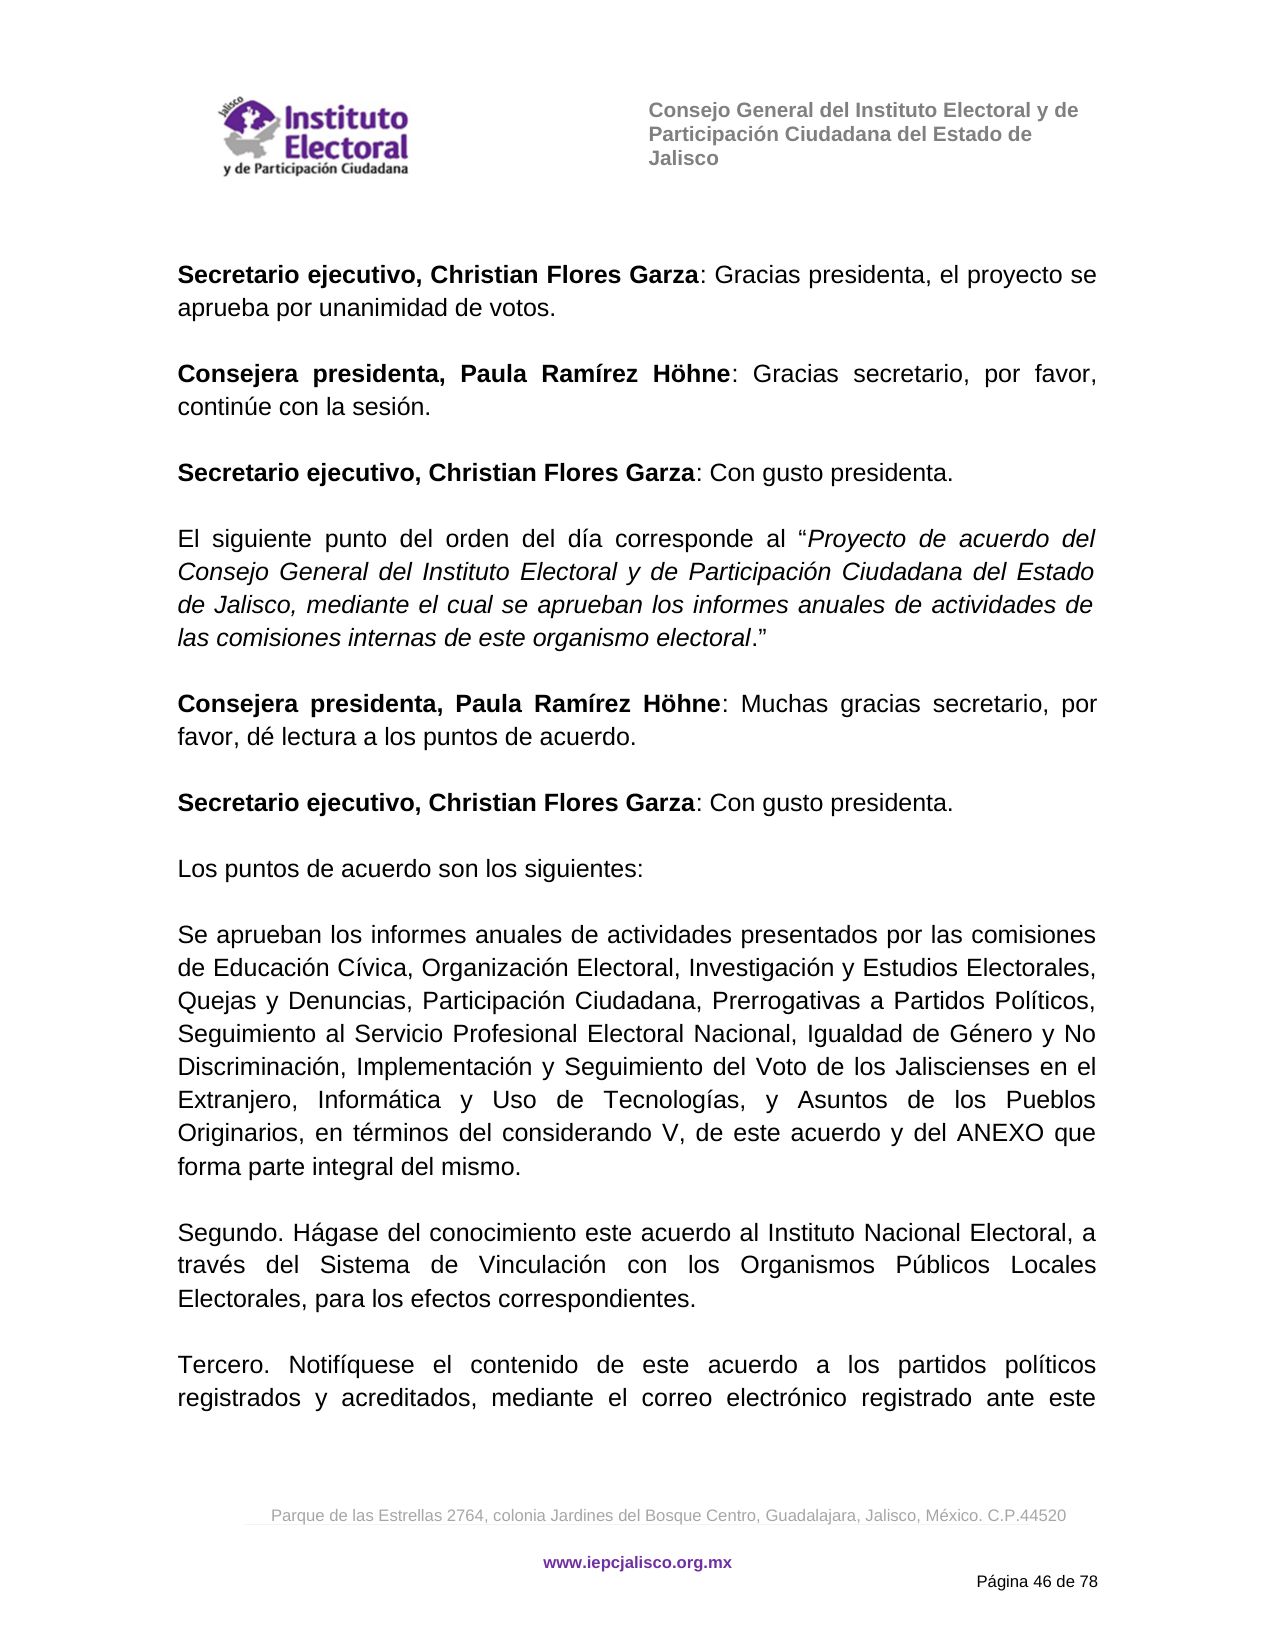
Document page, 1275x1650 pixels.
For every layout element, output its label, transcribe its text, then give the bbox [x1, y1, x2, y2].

text Secretario ejecutivo, Christian Flores Garza: Gracias presidenta, el proyecto se aprueba por unanimidad de votos. [177, 260, 1098, 322]
text El siguiente punto del orden del día corresponde al “Proyecto de acuerdo del Consejo General del Instituto Electoral y de Participación Ciudadana del Estado de Jalisco, mediante el cual se aprueban los informes anuales de actividades de las comisiones internas de este organismo electoral.” [177, 524, 1098, 652]
text Segundo. Hágase del conocimiento este acuerdo al Instituto Nacional Electoral, a través del Sistema de Vinculación con los Organismos Públicos Locales Electorales, para los efectos correspondientes. [177, 1217, 1098, 1312]
text Consejera presidenta, Paula Ramírez Höhne: Gracias secretario, por favor, continúe con la sesión. [177, 359, 1098, 421]
text Consejera presidenta, Paula Ramírez Höhne: Muchas gracias secretario, por favor, dé lectura a los puntos de acuerdo. [177, 689, 1098, 751]
text Se aprueban los informes anuales de actividades presentados por las comisiones de Educación Cívica, Organización Electoral, Investigación y Estudios Electorales, Quejas y Denuncias, Participación Ciudadana, Prerrogativas a Partidos Políticos, Seguimiento al Servicio Profesional Electoral Nacional, Igualdad de Género y No Discriminación, Implementación y Seguimiento del Voto de los Jaliscienses en el Extranjero, Informática y Uso de Tecnologías, y Asuntos de los Pueblos Originarios, en términos del considerando V, de este acuerdo y del ANEXO que forma parte integral del mismo. [177, 920, 1098, 1180]
text Los puntos de acuerdo son los siguientes: [177, 854, 1098, 883]
text Secretario ejecutivo, Christian Flores Garza: Con gusto presidenta. [177, 788, 1098, 817]
text Secretario ejecutivo, Christian Flores Garza: Con gusto presidenta. [177, 458, 1098, 487]
picture [188, 73, 436, 199]
